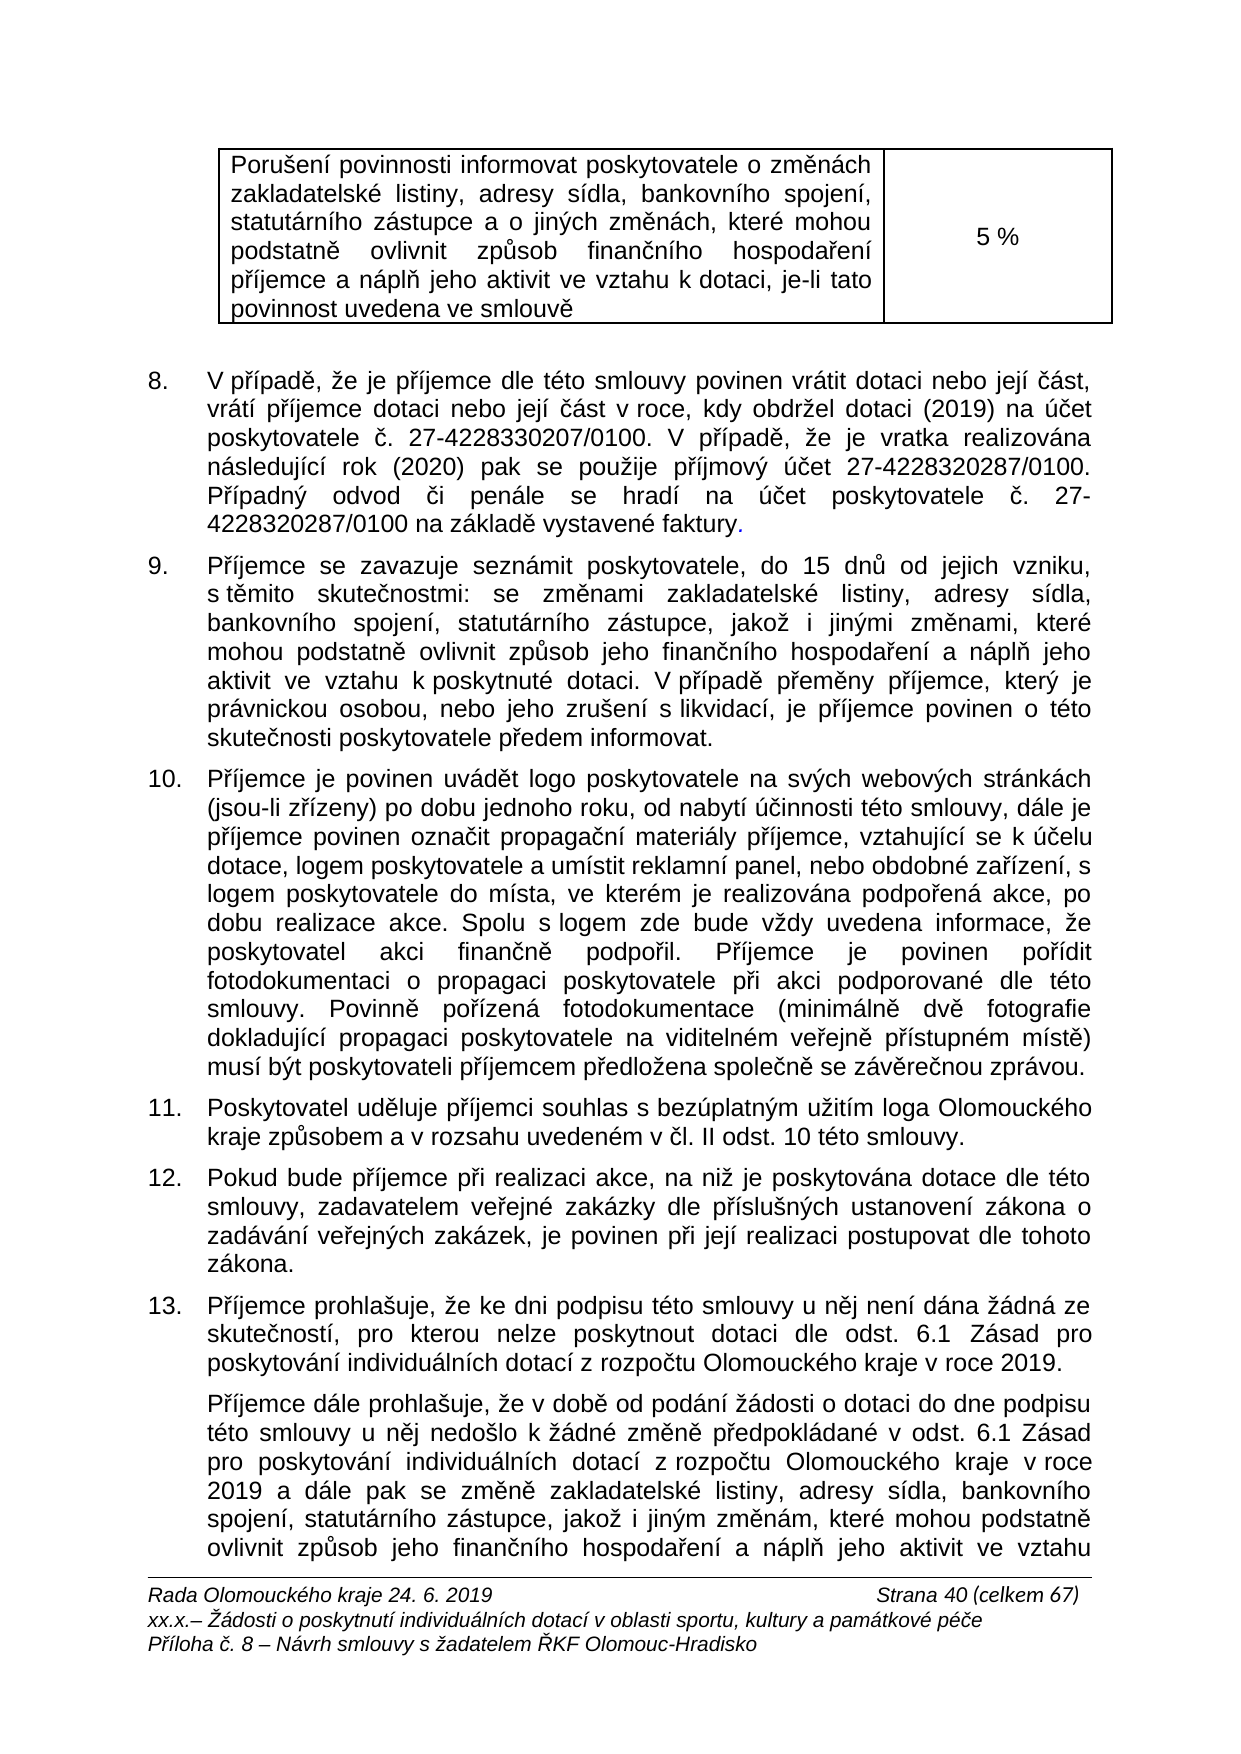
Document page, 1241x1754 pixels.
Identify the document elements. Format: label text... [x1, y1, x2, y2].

list V případě, že je příjemce dle této smlouvy povinen vrátit dotaci nebo její část, vrátí příjemce dotaci nebo její část v roce, kdy obdržel dotaci (2019) na účet poskytovatele č. 27-4228330207/0100. V případě, že je vratka realizována následující rok (2020) pak se použije příjmový účet 27-4228320287/0100. Případný odvod či penále se hradí na účet poskytovatele č. 27-4228320287/0100 na základě vystavené faktury. [148, 366, 1092, 538]
list Příjemce je povinen uvádět logo poskytovatele na svých webových stránkách (jsou-li zřízeny) po dobu jednoho roku, od nabytí účinnosti této smlouvy, dále je příjemce povinen označit propagační materiály příjemce, vztahující se k účelu dotace, logem poskytovatele a umístit reklamní panel, nebo obdobné zařízení, s logem poskytovatele do místa, ve kterém je realizována podpořená akce, po dobu realizace akce. Spolu s logem zde bude vždy uvedena informace, že poskytovatel akci finančně podpořil. Příjemce je povinen pořídit fotodokumentaci o propagaci poskytovatele při akci podporované dle této smlouvy. Povinně pořízená fotodokumentace (minimálně dvě fotografie dokladující propagaci poskytovatele na viditelném veřejně přístupném místě) musí být poskytovateli příjemcem předložena společně se závěrečnou zprávou. [148, 764, 1092, 1081]
list Pokud bude příjemce při realizaci akce, na niž je poskytována dotace dle této smlouvy, zadavatelem veřejné zakázky dle příslušných ustanovení zákona o zadávání veřejných zakázek, je povinen při její realizaci postupovat dle tohoto zákona. [148, 1163, 1092, 1278]
table_cell Porušení povinnosti informovat poskytovatele o změnách zakladatelské listiny, adresy sídla, bankovního spojení, statutárního zástupce a o jiných změnách, které mohou podstatně ovlivnit způsob finančního hospodaření příjemce a náplň jeho aktivit ve vztahu k dotaci, je-li tato povinnost uvedena ve smlouvě [220, 150, 883, 322]
list Poskytovatel uděluje příjemci souhlas s bezúplatným užitím loga Olomouckého kraje způsobem a v rozsahu uvedeném v čl. II odst. 10 této smlouvy. [148, 1093, 1092, 1151]
list Příjemce prohlašuje, že ke dni podpisu této smlouvy u něj není dána žádná ze skutečností, pro kterou nelze poskytnout dotaci dle odst. 6.1 Zásad pro poskytování individuálních dotací z rozpočtu Olomouckého kraje v roce 2019. [148, 1291, 1092, 1377]
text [207, 1389, 1092, 1562]
list Příjemce se zavazuje seznámit poskytovatele, do 15 dnů od jejich vzniku, s těmito skutečnostmi: se změnami zakladatelské listiny, adresy sídla, bankovního spojení, statutárního zástupce, jakož i jinými změnami, které mohou podstatně ovlivnit způsob jeho finančního hospodaření a náplň jeho aktivit ve vztahu k poskytnuté dotaci. V případě přeměny příjemce, který je právnickou osobou, nebo jeho zrušení s likvidací, je příjemce povinen o této skutečnosti poskytovatele předem informovat. [148, 551, 1092, 752]
table_cell 5 % [885, 150, 1111, 322]
